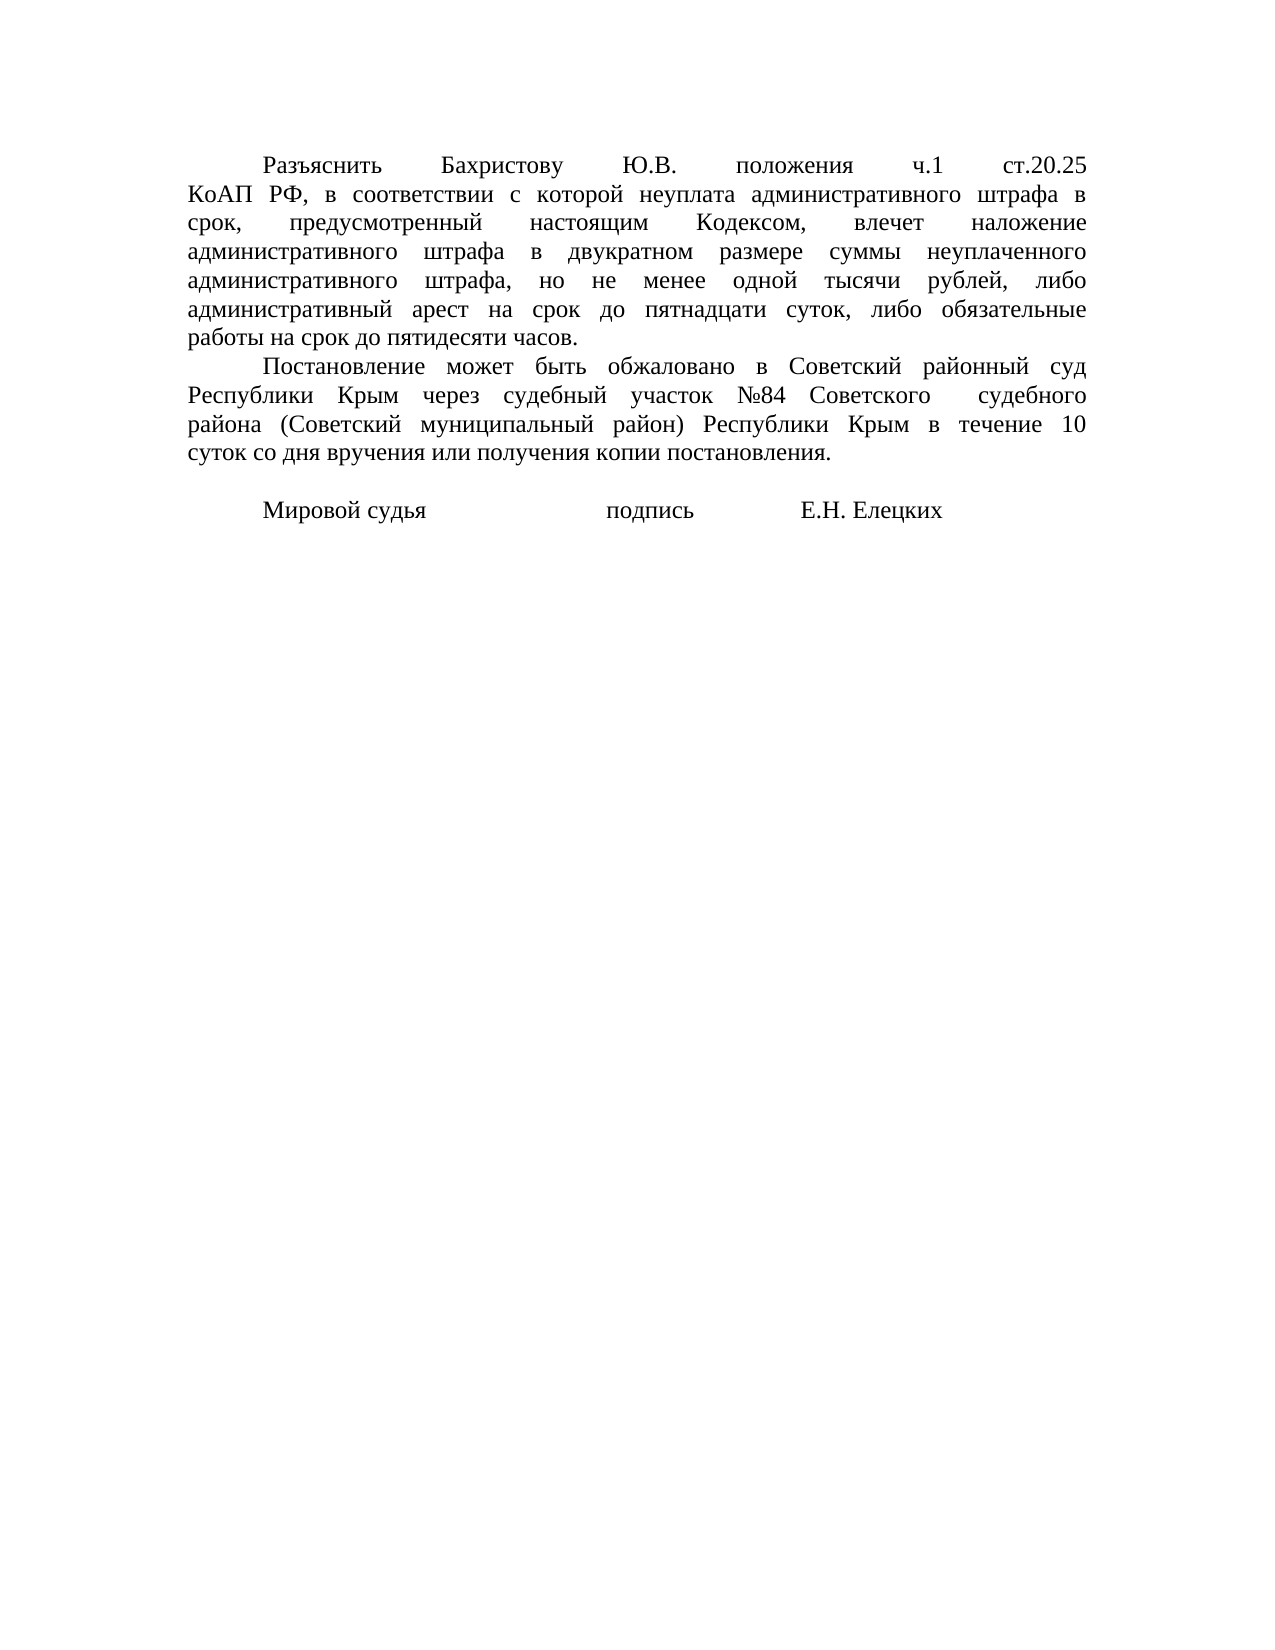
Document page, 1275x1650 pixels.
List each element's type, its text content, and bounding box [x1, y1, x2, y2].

text Мировой судья подпись Е.Н. Елецких [187, 495, 1087, 524]
text Разъяснить Бахристову Ю.В. положения ч.1 ст.20.25 КоАП РФ, в соответствии с которой неуплата административного штрафа в срок, предусмотренный настоящим Кодексом, влечет наложение административного штрафа в двукратном размере суммы неуплаченного административного штрафа, но не менее одной тысячи рублей, либо административный арест на срок до пятнадцати суток, либо обязательные работы на срок до пятидесяти часов. [187, 150, 1087, 351]
text Постановление может быть обжаловано в Советский районный суд Республики Крым через судебный участок №84 Советского судебного района (Советский муниципальный район) Республики Крым в течение 10 суток со дня вручения или получения копии постановления. [187, 351, 1087, 466]
